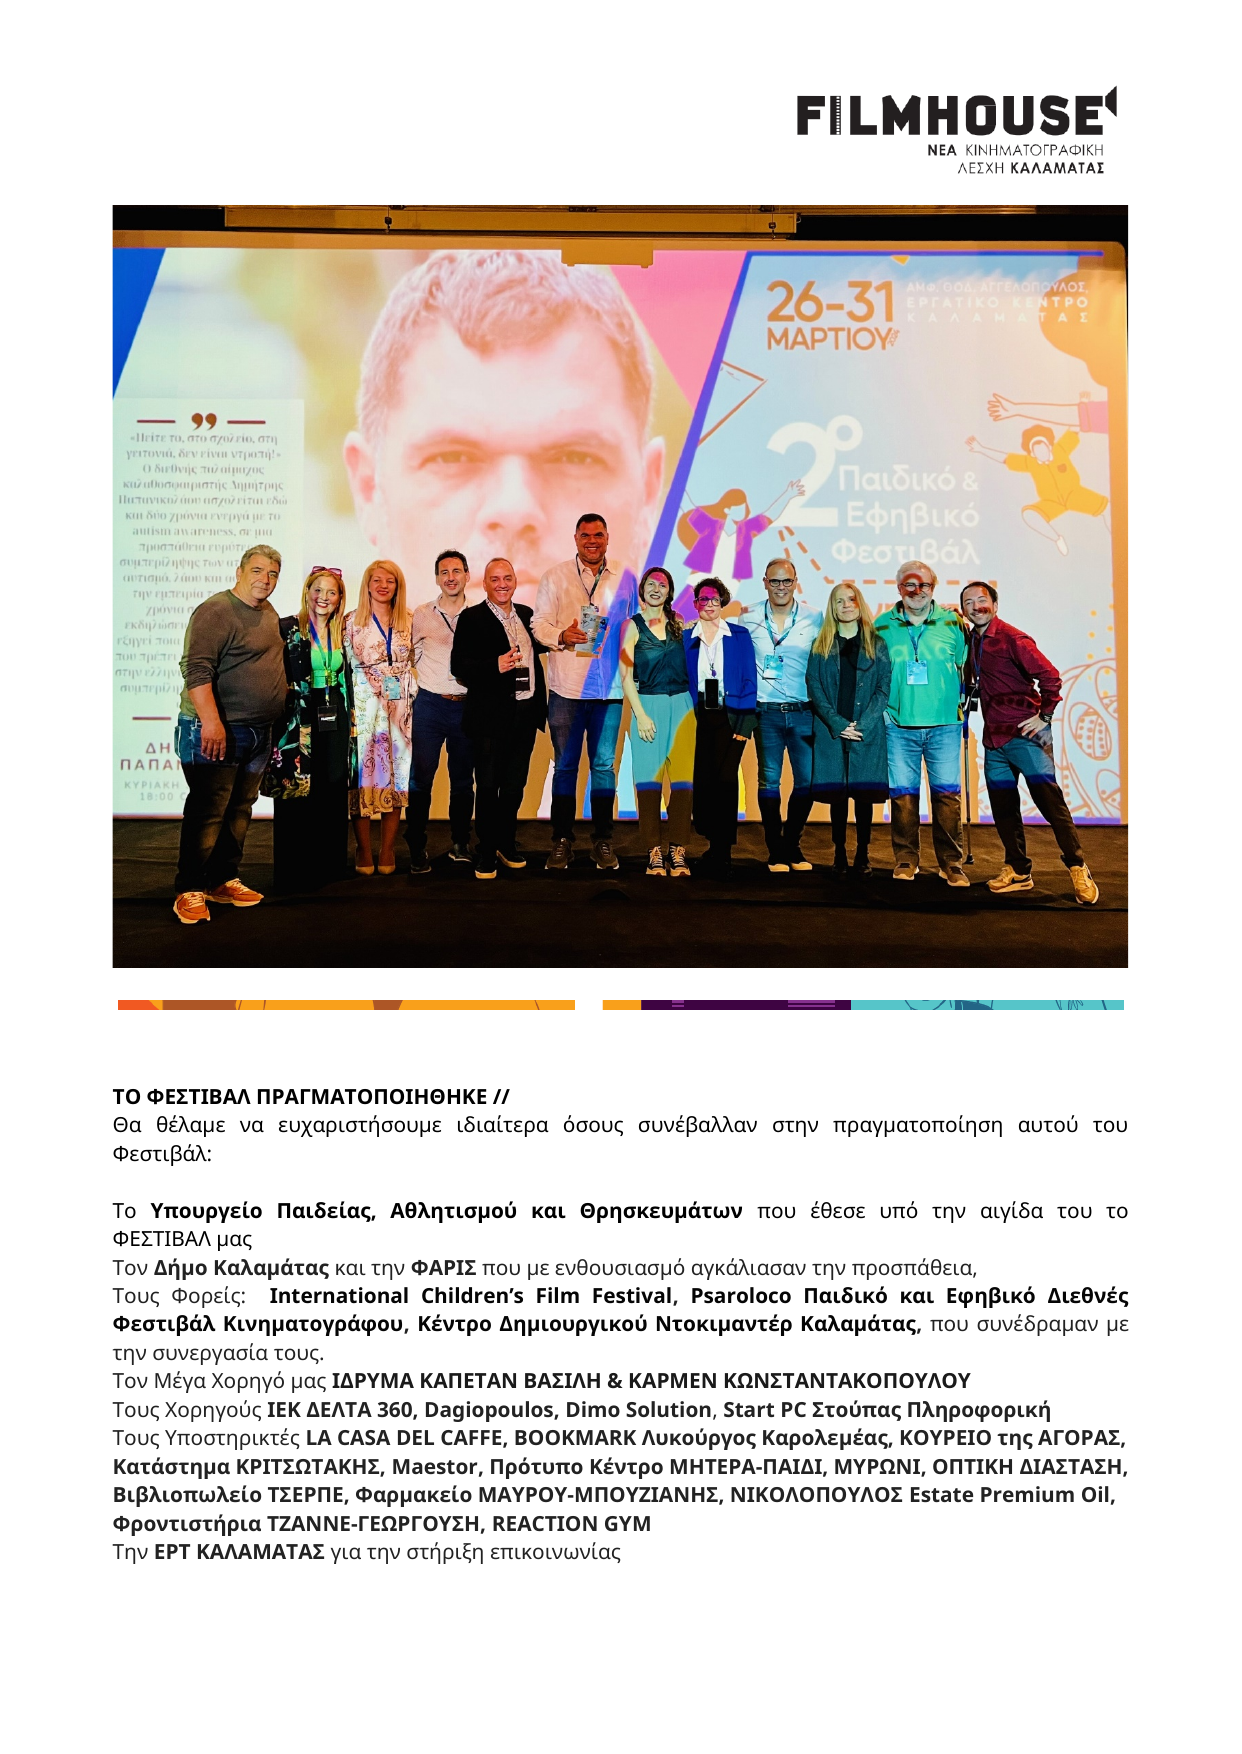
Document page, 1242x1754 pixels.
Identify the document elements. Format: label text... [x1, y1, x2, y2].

text ΤΟ ΦΕΣΤΙΒΑΛ ΠΡΑΓΜΑΤΟΠΟΙΗΘΗΚΕ // [112, 1082, 1129, 1111]
text Την ΕΡΤ ΚΑΛΑΜΑΤΑΣ για την στήριξη επικοινωνίας [112, 1537, 1129, 1566]
picture [112, 205, 1129, 968]
picture [796, 85, 1119, 174]
text Τους Φορείς: International Children’s Film Festival, Psaroloco Παιδικό και Εφηβικό Διεθνές Φεστιβάλ Κινηματογράφου, Κέντρο Δημιουργικού Ντοκιμαντέρ Καλαμάτας, που συνέδραμαν με την συνεργασία τους. [112, 1281, 1129, 1366]
text Τον Μέγα Χορηγό μας ΙΔΡΥΜΑ ΚΑΠΕΤΑΝ ΒΑΣΙΛΗ & ΚΑΡΜΕΝ ΚΩΝΣΤΑΝΤΑΚΟΠΟΥΛΟΥ [112, 1366, 1129, 1395]
text Το Υπουργείο Παιδείας, Αθλητισμού και Θρησκευμάτων που έθεσε υπό την αιγίδα του το ΦΕΣΤΙΒΑΛ μας [112, 1196, 1129, 1253]
text Τους Υποστηρικτές LA CASA DEL CAFFE, BOOKMARK Λυκούργος Καρολεμέας, ΚΟΥΡΕΙΟ της ΑΓΟΡΑΣ, Κατάστημα ΚΡΙΤΣΩΤΑΚΗΣ, Maestor, Πρότυπο Κέντρο ΜΗΤΕΡΑ-ΠΑΙΔΙ, ΜΥΡΩΝΙ, ΟΠΤΙΚΗ ΔΙΑΣΤΑΣΗ, Βιβλιοπωλείο ΤΣΕΡΠΕ, Φαρμακείο ΜΑΥΡΟΥ-ΜΠΟΥΖΙΑΝΗΣ, ΝΙΚΟΛΟΠΟΥΛΟΣ Estate Premium Oil, Φροντιστήρια ΤΖΑΝΝΕ-ΓΕΩΡΓΟΥΣΗ, REACTION GYM [112, 1423, 1129, 1537]
text Θα θέλαμε να ευχαριστήσουμε ιδιαίτερα όσους συνέβαλλαν στην πραγματοποίηση αυτού του Φεστιβάλ: [112, 1111, 1129, 1167]
text Τους Χορηγούς ΙΕΚ ΔΕΛΤΑ 360, Dagiopoulos, Dimo Solution, Start PC Στούπας Πληροφορική [112, 1395, 1129, 1423]
text Τον Δήμο Καλαμάτας και την ΦΑΡΙΣ που με ενθουσιασμό αγκάλιασαν την προσπάθεια, [112, 1253, 1129, 1281]
